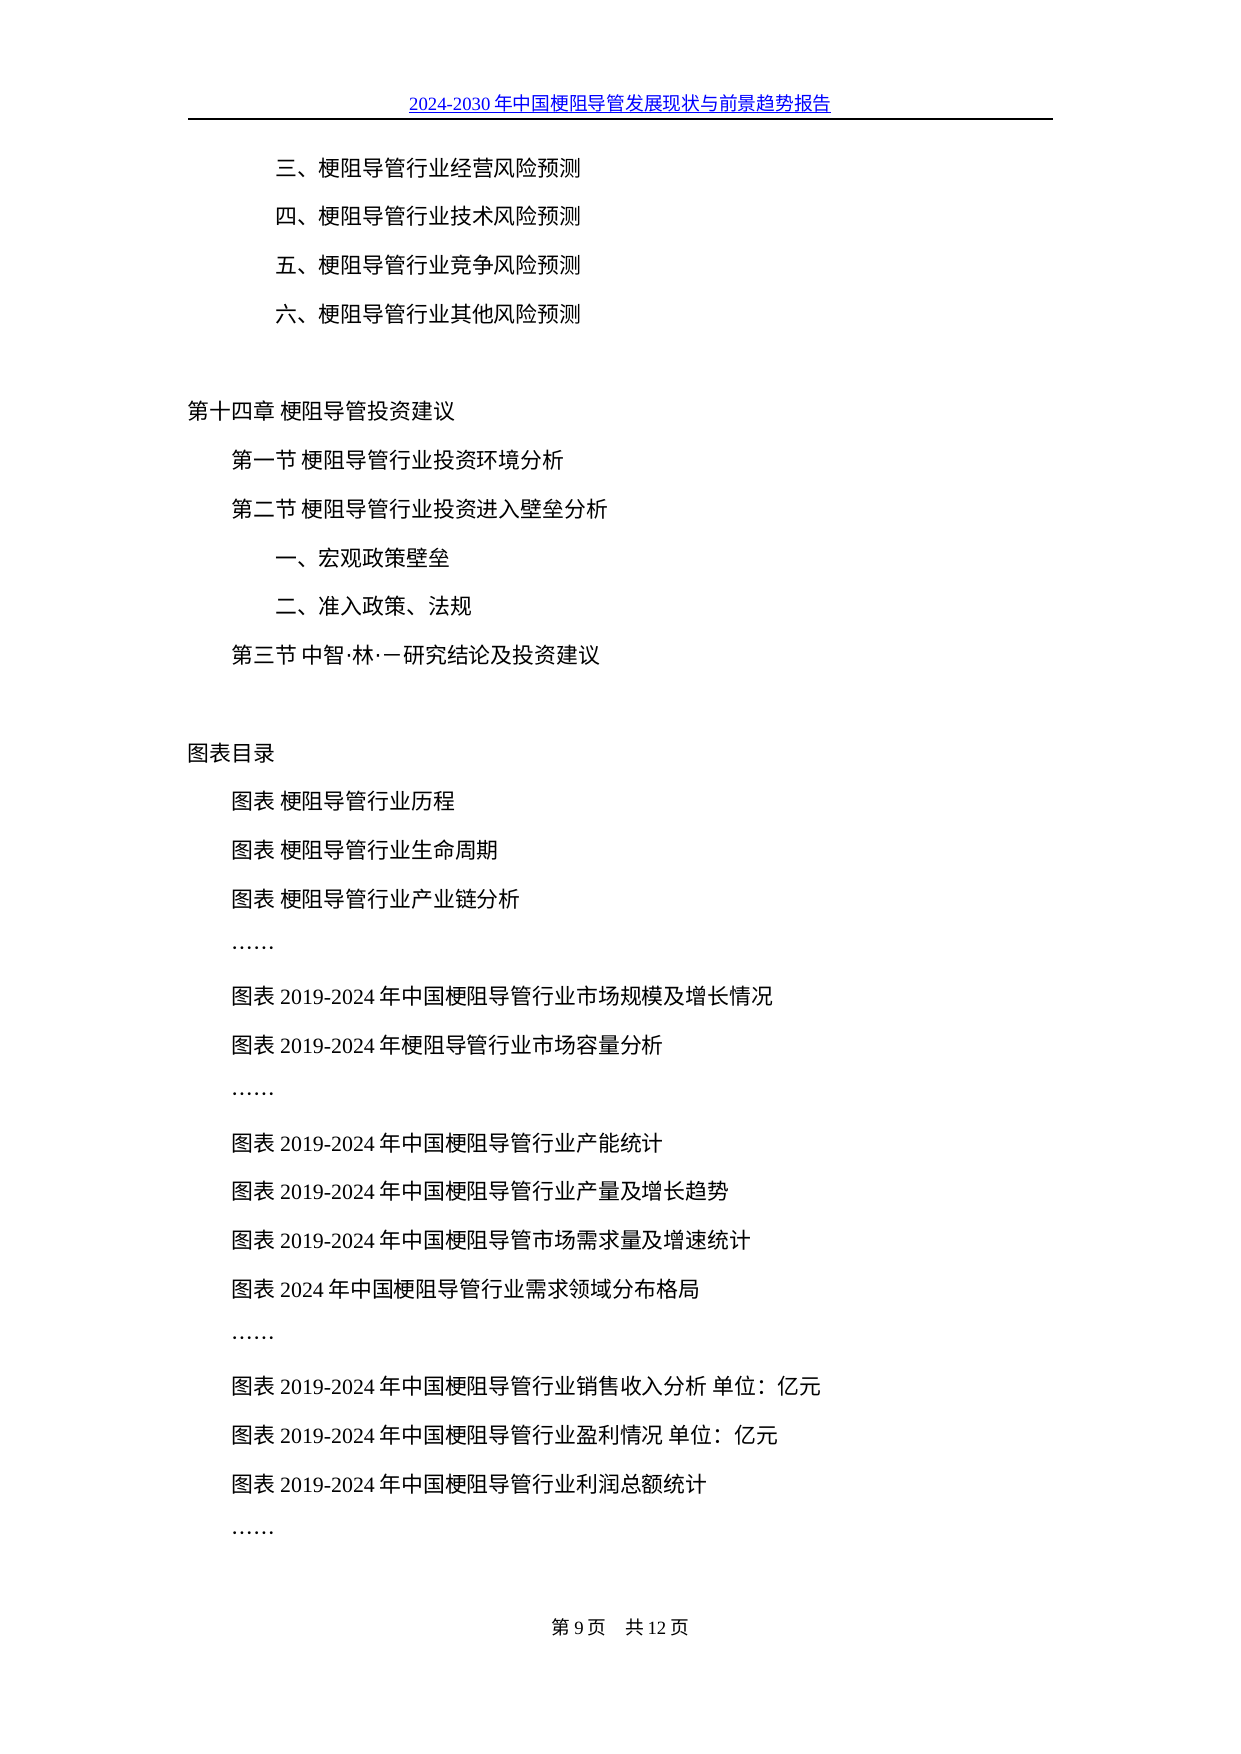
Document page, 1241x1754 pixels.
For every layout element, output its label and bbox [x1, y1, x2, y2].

text [187, 150, 1053, 1548]
